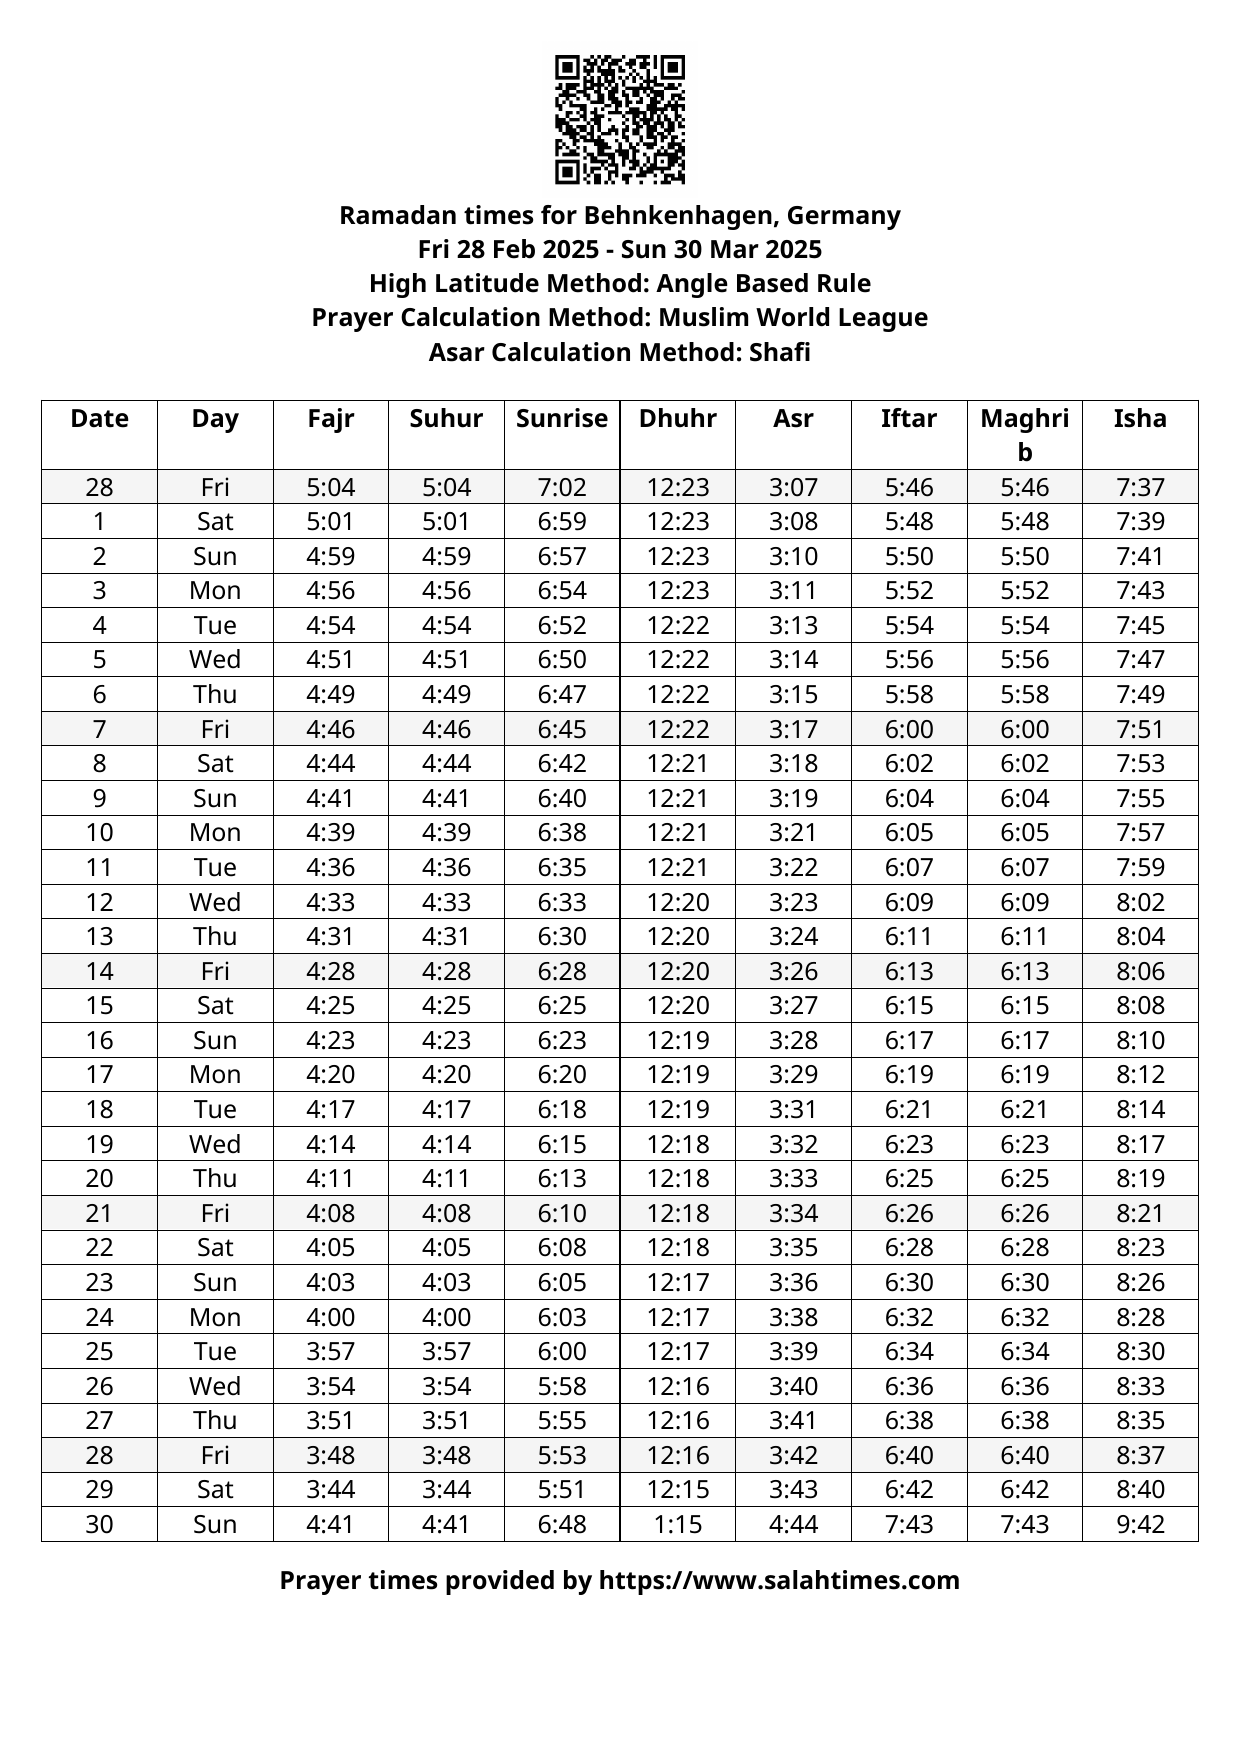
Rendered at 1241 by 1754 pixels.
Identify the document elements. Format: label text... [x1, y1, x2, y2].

table_cell 4:08 [389, 1196, 504, 1229]
table_header Maghrib [968, 401, 1082, 469]
table_cell 4:31 [274, 919, 388, 953]
table_cell 4:59 [389, 539, 504, 572]
table_cell 12:17 [621, 1334, 735, 1368]
table_cell 3 [42, 574, 157, 607]
table_cell 4:51 [389, 643, 504, 676]
table_cell 3:19 [736, 781, 851, 814]
table_cell 6:30 [505, 919, 619, 953]
table_cell 21 [42, 1196, 157, 1229]
table_cell 4:56 [274, 574, 388, 607]
table_cell 4:28 [389, 954, 504, 987]
table_cell 6:33 [505, 885, 619, 918]
table_cell 5:52 [968, 574, 1082, 607]
table_cell 5:56 [852, 643, 967, 676]
table_cell 8 [42, 746, 157, 780]
table_cell 12:21 [621, 816, 735, 849]
table_cell Sat [158, 1473, 273, 1506]
table_cell 3:26 [736, 954, 851, 987]
table_cell 6:30 [852, 1265, 967, 1299]
table_cell 17 [42, 1058, 157, 1091]
table_cell 6:28 [505, 954, 619, 987]
table_cell 2 [42, 539, 157, 572]
table_cell 3:22 [736, 850, 851, 884]
table_cell 6:26 [968, 1196, 1082, 1229]
table_cell 12:22 [621, 608, 735, 642]
table_cell 6:48 [505, 1507, 619, 1541]
table_cell Sun [158, 539, 273, 572]
table_cell 4:25 [274, 989, 388, 1022]
table_cell 6:19 [968, 1058, 1082, 1091]
table_cell 6:28 [968, 1231, 1082, 1264]
table_cell 4:03 [274, 1265, 388, 1299]
table_header Iftar [852, 401, 967, 469]
table_cell 5:52 [852, 574, 967, 607]
table_cell 3:33 [736, 1161, 851, 1195]
table_cell 3:36 [736, 1265, 851, 1299]
table_cell 6:10 [505, 1196, 619, 1229]
table_cell 6:00 [968, 712, 1082, 745]
table_cell 5 [42, 643, 157, 676]
table_cell 8:02 [1083, 885, 1198, 918]
table_cell 8:12 [1083, 1058, 1198, 1091]
table_cell 1 [42, 504, 157, 538]
table_cell 6:28 [852, 1231, 967, 1264]
table_cell 3:32 [736, 1127, 851, 1160]
table_cell 6:15 [852, 989, 967, 1022]
table_cell 14 [42, 954, 157, 987]
table_cell 6:42 [505, 746, 619, 780]
table_cell 3:44 [274, 1473, 388, 1506]
table_cell 6:38 [968, 1404, 1082, 1437]
table_cell Tue [158, 608, 273, 642]
table_cell 6:13 [968, 954, 1082, 987]
table_cell 8:21 [1083, 1196, 1198, 1229]
table_cell 5:46 [852, 470, 967, 503]
table_cell 8:06 [1083, 954, 1198, 987]
table_cell 11 [42, 850, 157, 884]
table_cell 12:19 [621, 1092, 735, 1126]
table_cell 6:20 [505, 1058, 619, 1091]
table_cell 6:23 [505, 1023, 619, 1057]
table_cell 8:37 [1083, 1438, 1198, 1472]
table_cell 5:55 [505, 1404, 619, 1437]
table_cell 6:25 [505, 989, 619, 1022]
table_cell 7:43 [852, 1507, 967, 1541]
table_cell Sun [158, 781, 273, 814]
table_cell 6:02 [852, 746, 967, 780]
table_header Sunrise [505, 401, 619, 469]
table_cell 6:23 [968, 1127, 1082, 1160]
table_cell 6:21 [852, 1092, 967, 1126]
table_cell 3:21 [736, 816, 851, 849]
table_cell 7:43 [1083, 574, 1198, 607]
table_cell 6:09 [852, 885, 967, 918]
table_cell Wed [158, 1369, 273, 1402]
table_cell 3:18 [736, 746, 851, 780]
table_cell 3:28 [736, 1023, 851, 1057]
table_cell 12:23 [621, 539, 735, 572]
table_cell 4:41 [274, 781, 388, 814]
table_cell 4:44 [274, 746, 388, 780]
table_cell 5:01 [274, 504, 388, 538]
table_cell 4 [42, 608, 157, 642]
table_cell 6:59 [505, 504, 619, 538]
table_cell 6:23 [852, 1127, 967, 1160]
table_header Dhuhr [621, 401, 735, 469]
table_cell 3:54 [274, 1369, 388, 1402]
table_cell 6:03 [505, 1300, 619, 1333]
table_cell 12:20 [621, 885, 735, 918]
table_cell 4:56 [389, 574, 504, 607]
table_cell 7:47 [1083, 643, 1198, 676]
table_cell 6:30 [968, 1265, 1082, 1299]
table_cell 3:44 [389, 1473, 504, 1506]
table_cell Thu [158, 919, 273, 953]
table_cell 8:33 [1083, 1369, 1198, 1402]
table_cell 12:16 [621, 1369, 735, 1402]
table_cell 3:29 [736, 1058, 851, 1091]
table_cell 5:04 [274, 470, 388, 503]
table_cell 8:10 [1083, 1023, 1198, 1057]
table_cell 12:19 [621, 1023, 735, 1057]
text Prayer times provided by https://www.salahtimes.com [42, 1563, 1198, 1597]
table_cell 12:17 [621, 1265, 735, 1299]
table_cell 7:51 [1083, 712, 1198, 745]
table_header Date [42, 401, 157, 469]
table_cell 8:08 [1083, 989, 1198, 1022]
table_cell 12:18 [621, 1127, 735, 1160]
table_cell 26 [42, 1369, 157, 1402]
table_cell 22 [42, 1231, 157, 1264]
text High Latitude Method: Angle Based Rule [42, 266, 1198, 300]
table_cell 12:18 [621, 1231, 735, 1264]
table_cell 4:20 [389, 1058, 504, 1091]
table_cell 12:22 [621, 712, 735, 745]
table_cell 5:54 [852, 608, 967, 642]
table_cell 25 [42, 1334, 157, 1368]
table_cell 3:41 [736, 1404, 851, 1437]
table_cell 6:42 [852, 1473, 967, 1506]
table_cell 4:05 [274, 1231, 388, 1264]
table_cell 12:16 [621, 1404, 735, 1437]
table_cell 8:28 [1083, 1300, 1198, 1333]
table_cell 7:37 [1083, 470, 1198, 503]
table_cell 4:20 [274, 1058, 388, 1091]
table_cell Tue [158, 1092, 273, 1126]
table_cell Sat [158, 504, 273, 538]
table_cell Fri [158, 954, 273, 987]
table_cell Sat [158, 1231, 273, 1264]
table_cell 4:46 [389, 712, 504, 745]
table_cell 4:46 [274, 712, 388, 745]
table_cell 6:05 [968, 816, 1082, 849]
table_cell 3:34 [736, 1196, 851, 1229]
table_cell 3:10 [736, 539, 851, 572]
table_cell 5:50 [852, 539, 967, 572]
table_cell 6:40 [505, 781, 619, 814]
table_cell 7:59 [1083, 850, 1198, 884]
table_cell 6:54 [505, 574, 619, 607]
table_cell 4:49 [274, 677, 388, 711]
table_cell 6:26 [852, 1196, 967, 1229]
table_cell Sun [158, 1023, 273, 1057]
table_cell 6:47 [505, 677, 619, 711]
table_cell 4:33 [274, 885, 388, 918]
table_cell 5:56 [968, 643, 1082, 676]
table_cell 3:13 [736, 608, 851, 642]
table_cell 6:17 [852, 1023, 967, 1057]
table_cell 6:34 [852, 1334, 967, 1368]
table_cell 6:45 [505, 712, 619, 745]
table_cell 6:52 [505, 608, 619, 642]
table_cell 4:39 [274, 816, 388, 849]
text Asar Calculation Method: Shafi [42, 334, 1198, 368]
table_cell 4:11 [389, 1161, 504, 1195]
table_cell 6:13 [505, 1161, 619, 1195]
table_cell 27 [42, 1404, 157, 1437]
table_cell 6:07 [968, 850, 1082, 884]
table_cell 6:04 [852, 781, 967, 814]
table_cell 4:44 [389, 746, 504, 780]
table_cell Wed [158, 643, 273, 676]
table_cell 5:48 [852, 504, 967, 538]
table_cell 6:35 [505, 850, 619, 884]
table_header Asr [736, 401, 851, 469]
table_cell 6:32 [852, 1300, 967, 1333]
text Prayer Calculation Method: Muslim World League [42, 300, 1198, 334]
table_cell 8:26 [1083, 1265, 1198, 1299]
table_cell Tue [158, 850, 273, 884]
table_cell 7:53 [1083, 746, 1198, 780]
table_cell 12:17 [621, 1300, 735, 1333]
table_cell 12:23 [621, 574, 735, 607]
table_cell 3:35 [736, 1231, 851, 1264]
table_cell 12:20 [621, 954, 735, 987]
table_cell 12:22 [621, 643, 735, 676]
table_cell 6:15 [505, 1127, 619, 1160]
table_cell 3:43 [736, 1473, 851, 1506]
table_cell 12:20 [621, 919, 735, 953]
table_cell Fri [158, 1196, 273, 1229]
table_cell 6:17 [968, 1023, 1082, 1057]
table_cell 15 [42, 989, 157, 1022]
table_cell 6:25 [852, 1161, 967, 1195]
table_cell 4:44 [736, 1507, 851, 1541]
table_cell 3:24 [736, 919, 851, 953]
text Ramadan times for Behnkenhagen, Germany [42, 198, 1198, 232]
table_cell 6:34 [968, 1334, 1082, 1368]
table_cell 6:00 [505, 1334, 619, 1368]
table_cell 4:14 [274, 1127, 388, 1160]
table_cell 4:41 [389, 781, 504, 814]
table_cell 12:21 [621, 746, 735, 780]
table_cell 4:23 [389, 1023, 504, 1057]
table_cell 4:49 [389, 677, 504, 711]
table_cell 3:11 [736, 574, 851, 607]
table_cell 3:48 [274, 1438, 388, 1472]
table_cell 3:14 [736, 643, 851, 676]
table_cell 5:48 [968, 504, 1082, 538]
table_cell 1:15 [621, 1507, 735, 1541]
table_cell 3:31 [736, 1092, 851, 1126]
table_cell Mon [158, 1300, 273, 1333]
table_cell 9 [42, 781, 157, 814]
table_cell 23 [42, 1265, 157, 1299]
table_cell Thu [158, 677, 273, 711]
table_cell 6:08 [505, 1231, 619, 1264]
table_cell 5:58 [505, 1369, 619, 1402]
table_cell 7:39 [1083, 504, 1198, 538]
table_cell 3:57 [389, 1334, 504, 1368]
table_cell 28 [42, 1438, 157, 1472]
table_cell 12 [42, 885, 157, 918]
table_cell 4:36 [389, 850, 504, 884]
table_cell 6:38 [505, 816, 619, 849]
table_cell 3:39 [736, 1334, 851, 1368]
table_cell 4:00 [274, 1300, 388, 1333]
table_cell 12:15 [621, 1473, 735, 1506]
table_cell 7 [42, 712, 157, 745]
table_cell 7:02 [505, 470, 619, 503]
table_cell 6:07 [852, 850, 967, 884]
table_cell 4:05 [389, 1231, 504, 1264]
table_cell 6:40 [968, 1438, 1082, 1472]
table_cell 5:53 [505, 1438, 619, 1472]
table_cell 12:20 [621, 989, 735, 1022]
table_cell 4:17 [274, 1092, 388, 1126]
table_cell 3:07 [736, 470, 851, 503]
table_cell 4:11 [274, 1161, 388, 1195]
table_cell 6:36 [968, 1369, 1082, 1402]
text Fri 28 Feb 2025 - Sun 30 Mar 2025 [42, 232, 1198, 266]
table_cell 3:38 [736, 1300, 851, 1333]
table_cell 10 [42, 816, 157, 849]
table_cell 12:23 [621, 504, 735, 538]
table_cell 20 [42, 1161, 157, 1195]
table_cell 4:36 [274, 850, 388, 884]
table_cell 6:21 [968, 1092, 1082, 1126]
table_cell 5:58 [852, 677, 967, 711]
table_cell 12:18 [621, 1196, 735, 1229]
table_cell 3:17 [736, 712, 851, 745]
table_cell 5:50 [968, 539, 1082, 572]
table_cell 6:19 [852, 1058, 967, 1091]
table_cell 6:05 [852, 816, 967, 849]
table_cell 24 [42, 1300, 157, 1333]
table_header Isha [1083, 401, 1198, 469]
table_cell 3:51 [389, 1404, 504, 1437]
table_cell 4:00 [389, 1300, 504, 1333]
table_cell Wed [158, 885, 273, 918]
table_cell 28 [42, 470, 157, 503]
table_cell 3:23 [736, 885, 851, 918]
table_cell 4:41 [274, 1507, 388, 1541]
table_cell Thu [158, 1161, 273, 1195]
table_cell 8:30 [1083, 1334, 1198, 1368]
table_cell 12:22 [621, 677, 735, 711]
table_cell 6:38 [852, 1404, 967, 1437]
table_cell 4:17 [389, 1092, 504, 1126]
table_cell 3:08 [736, 504, 851, 538]
table_cell 3:42 [736, 1438, 851, 1472]
table_cell 4:39 [389, 816, 504, 849]
table_cell 6:13 [852, 954, 967, 987]
table_cell 6:11 [968, 919, 1082, 953]
table_cell 6 [42, 677, 157, 711]
table_cell 4:28 [274, 954, 388, 987]
table_cell 12:18 [621, 1161, 735, 1195]
table_cell 12:16 [621, 1438, 735, 1472]
table_cell 5:01 [389, 504, 504, 538]
table_cell 30 [42, 1507, 157, 1541]
table_cell 4:25 [389, 989, 504, 1022]
table_cell 3:54 [389, 1369, 504, 1402]
table_cell 7:55 [1083, 781, 1198, 814]
table_cell 7:49 [1083, 677, 1198, 711]
table_cell 4:14 [389, 1127, 504, 1160]
table_cell 8:40 [1083, 1473, 1198, 1506]
table_cell Tue [158, 1334, 273, 1368]
table_cell Mon [158, 574, 273, 607]
table_cell 7:45 [1083, 608, 1198, 642]
table_cell Fri [158, 1438, 273, 1472]
table_header Suhur [389, 401, 504, 469]
table_cell 6:32 [968, 1300, 1082, 1333]
table_cell 4:51 [274, 643, 388, 676]
table_cell 8:19 [1083, 1161, 1198, 1195]
table_cell Mon [158, 1058, 273, 1091]
table_header Day [158, 401, 273, 469]
table_cell 8:23 [1083, 1231, 1198, 1264]
table_cell 19 [42, 1127, 157, 1160]
table_cell 13 [42, 919, 157, 953]
table_cell 3:27 [736, 989, 851, 1022]
table_cell 4:08 [274, 1196, 388, 1229]
table_cell 5:54 [968, 608, 1082, 642]
table_cell 5:51 [505, 1473, 619, 1506]
table_cell 6:40 [852, 1438, 967, 1472]
table_cell 7:43 [968, 1507, 1082, 1541]
table_cell 7:57 [1083, 816, 1198, 849]
table_header Fajr [274, 401, 388, 469]
table_cell 12:21 [621, 850, 735, 884]
table_cell 3:51 [274, 1404, 388, 1437]
table_cell Thu [158, 1404, 273, 1437]
table_cell 5:46 [968, 470, 1082, 503]
table_cell 8:35 [1083, 1404, 1198, 1437]
table_cell 6:00 [852, 712, 967, 745]
table_cell 12:21 [621, 781, 735, 814]
table_cell 7:41 [1083, 539, 1198, 572]
table_cell Sun [158, 1265, 273, 1299]
table_cell 5:58 [968, 677, 1082, 711]
table_cell 4:59 [274, 539, 388, 572]
table_cell 29 [42, 1473, 157, 1506]
table_cell 12:19 [621, 1058, 735, 1091]
table_cell 5:04 [389, 470, 504, 503]
table_cell 3:15 [736, 677, 851, 711]
table_cell 16 [42, 1023, 157, 1057]
table_cell 3:57 [274, 1334, 388, 1368]
table_cell 6:25 [968, 1161, 1082, 1195]
table_cell 6:11 [852, 919, 967, 953]
table_cell 6:50 [505, 643, 619, 676]
table_cell 4:31 [389, 919, 504, 953]
table_cell 8:14 [1083, 1092, 1198, 1126]
table_cell 18 [42, 1092, 157, 1126]
table_cell 4:03 [389, 1265, 504, 1299]
table_cell 6:02 [968, 746, 1082, 780]
table_cell 4:54 [274, 608, 388, 642]
table_cell 3:48 [389, 1438, 504, 1472]
table_cell 6:42 [968, 1473, 1082, 1506]
picture [542, 41, 699, 198]
table_cell Sat [158, 746, 273, 780]
table_cell 4:33 [389, 885, 504, 918]
table_cell 8:04 [1083, 919, 1198, 953]
table_cell 12:23 [621, 470, 735, 503]
table_cell 4:54 [389, 608, 504, 642]
table_cell Mon [158, 816, 273, 849]
table_cell Wed [158, 1127, 273, 1160]
table_cell 9:42 [1083, 1507, 1198, 1541]
table_cell 6:18 [505, 1092, 619, 1126]
table_cell Sat [158, 989, 273, 1022]
table_cell 8:17 [1083, 1127, 1198, 1160]
table_cell 6:36 [852, 1369, 967, 1402]
table_cell 4:41 [389, 1507, 504, 1541]
table_cell 3:40 [736, 1369, 851, 1402]
table_cell 6:57 [505, 539, 619, 572]
table_cell Sun [158, 1507, 273, 1541]
table_cell 6:04 [968, 781, 1082, 814]
table_cell Fri [158, 470, 273, 503]
table_cell 6:15 [968, 989, 1082, 1022]
table_cell 6:09 [968, 885, 1082, 918]
table_cell 6:05 [505, 1265, 619, 1299]
table_cell 4:23 [274, 1023, 388, 1057]
table_cell Fri [158, 712, 273, 745]
